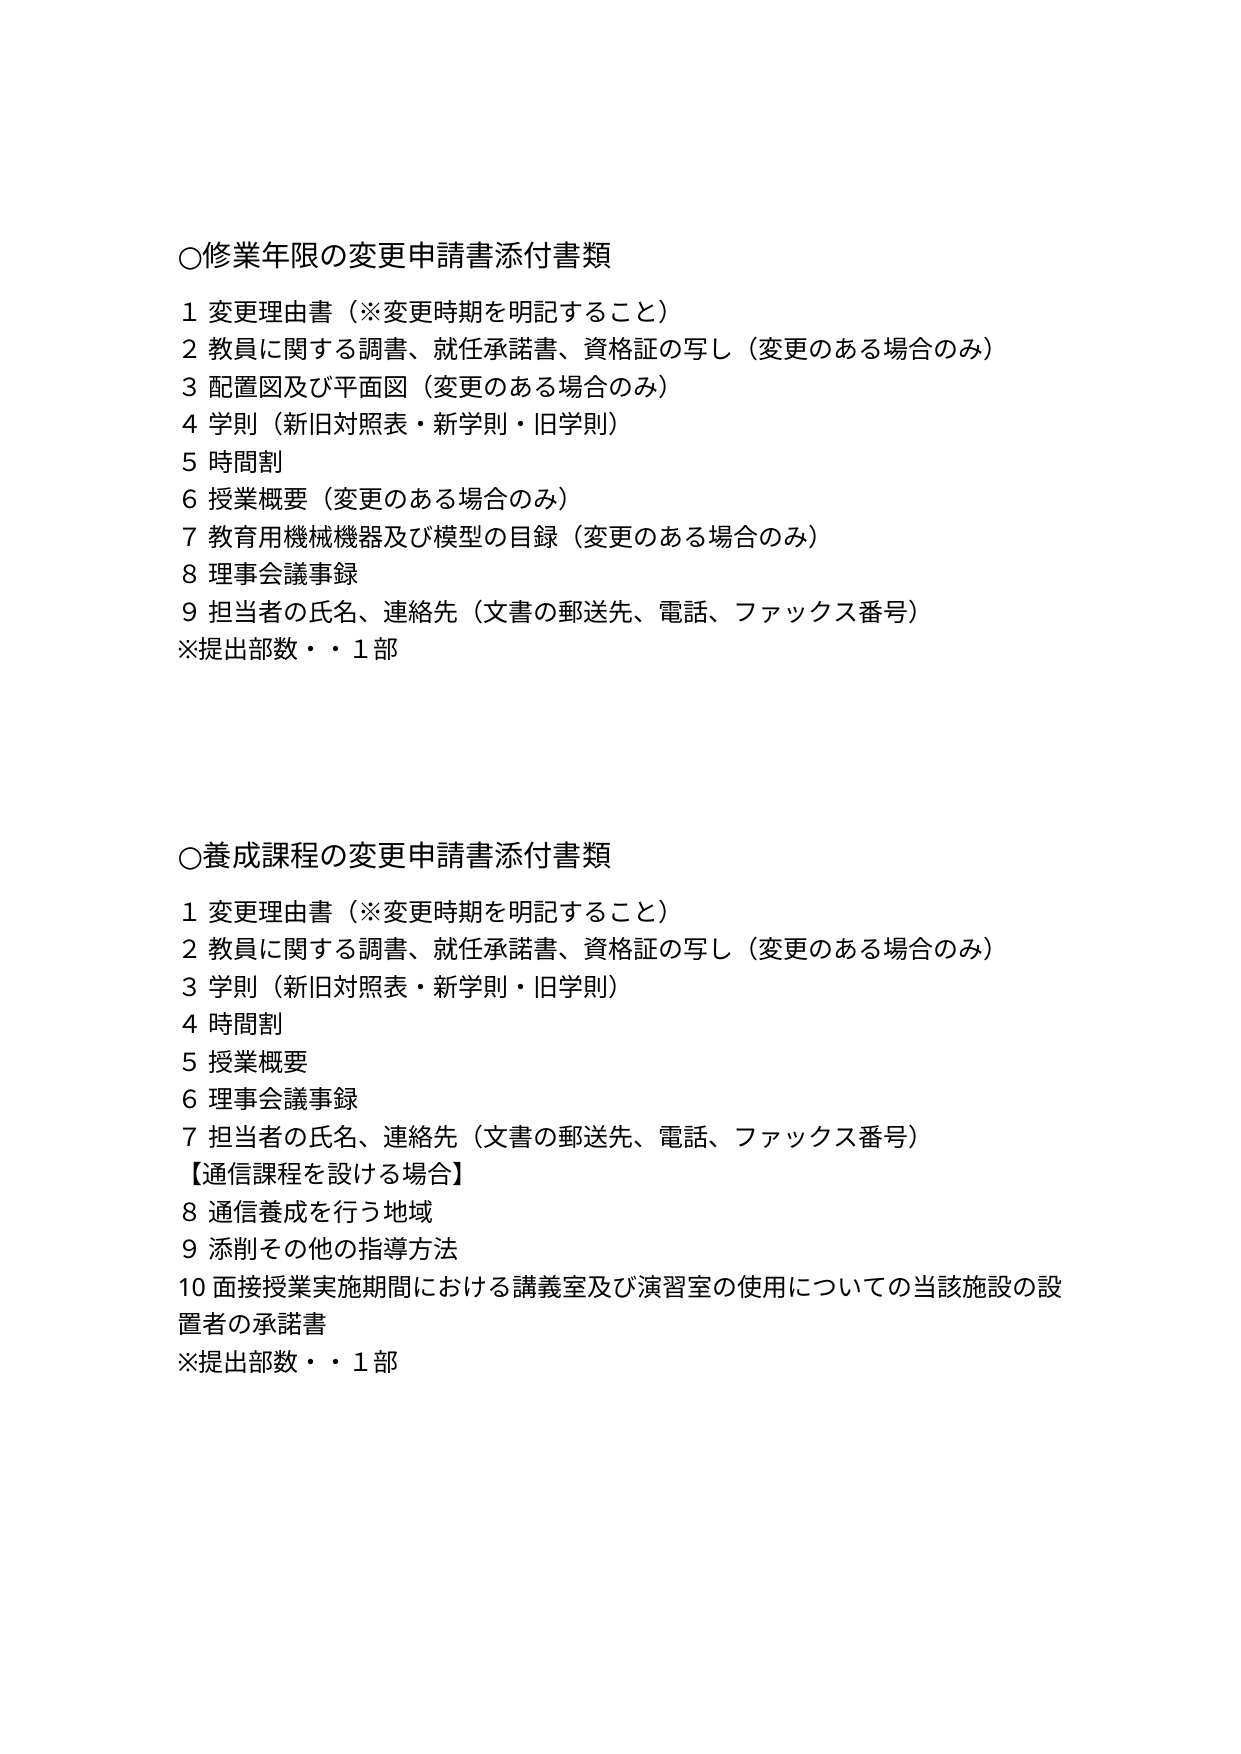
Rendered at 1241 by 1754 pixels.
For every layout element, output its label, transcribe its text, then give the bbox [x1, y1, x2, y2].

text ３ 配置図及び平面図（変更のある場合のみ） [177, 367, 1063, 404]
text ２ 教員に関する調書、就任承諾書、資格証の写し（変更のある場合のみ） [177, 929, 1063, 967]
text ８ 通信養成を行う地域 [177, 1192, 1063, 1229]
text ※提出部数・・１部 [177, 629, 1063, 667]
text ○養成課程の変更申請書添付書類 [177, 817, 1063, 892]
text ５ 時間割 [177, 442, 1063, 479]
text ９ 担当者の氏名、連絡先（文書の郵送先、電話、ファックス番号） [177, 592, 1063, 629]
text ５ 授業概要 [177, 1042, 1063, 1079]
text 【通信課程を設ける場合】 [177, 1154, 1063, 1192]
text ７ 教育用機械機器及び模型の目録（変更のある場合のみ） [177, 517, 1063, 554]
text ３ 学則（新旧対照表・新学則・旧学則） [177, 967, 1063, 1004]
text ○修業年限の変更申請書添付書類 [177, 217, 1063, 292]
text ４ 時間割 [177, 1004, 1063, 1042]
text ７ 担当者の氏名、連絡先（文書の郵送先、電話、ファックス番号） [177, 1117, 1063, 1154]
text ９ 添削その他の指導方法 [177, 1229, 1063, 1267]
text ２ 教員に関する調書、就任承諾書、資格証の写し（変更のある場合のみ） [177, 329, 1063, 367]
text ８ 理事会議事録 [177, 554, 1063, 592]
text ６ 理事会議事録 [177, 1079, 1063, 1117]
text 10 面接授業実施期間における講義室及び演習室の使用についての当該施設の設置者の承諾書 [177, 1267, 1063, 1342]
text ４ 学則（新旧対照表・新学則・旧学則） [177, 404, 1063, 442]
text １ 変更理由書（※変更時期を明記すること） [177, 892, 1063, 929]
text ６ 授業概要（変更のある場合のみ） [177, 479, 1063, 517]
text １ 変更理由書（※変更時期を明記すること） [177, 292, 1063, 329]
text ※提出部数・・１部 [177, 1342, 1063, 1379]
